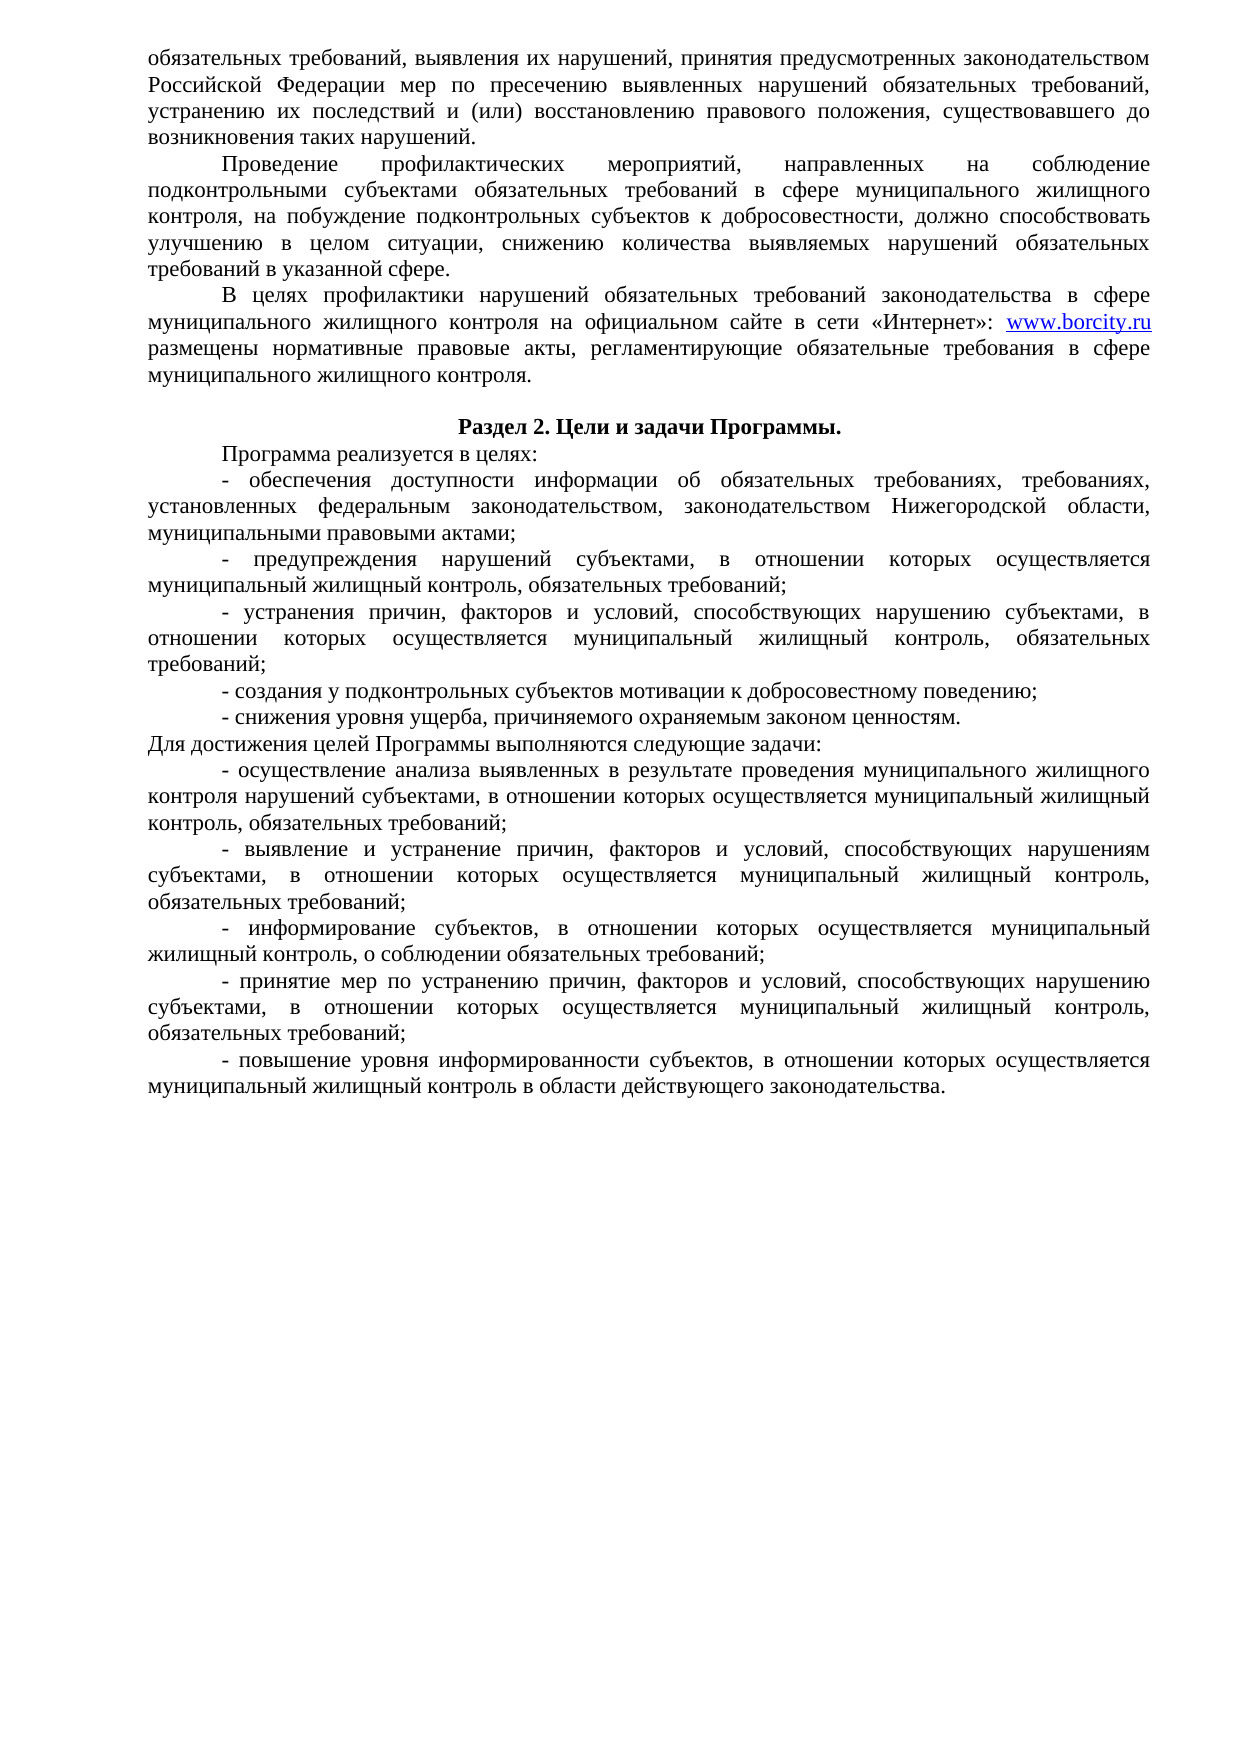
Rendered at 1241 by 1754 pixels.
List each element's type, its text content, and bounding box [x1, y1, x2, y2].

text - обеспечения доступности информации об обязательных требованиях, требованиях, установленных федеральным законодательством, законодательством Нижегородской области, муниципальными правовыми актами; [148, 466, 1152, 545]
text - информирование субъектов, в отношении которых осуществляется муниципальный жилищный контроль, о соблюдении обязательных требований; [148, 914, 1152, 967]
text - создания у подконтрольных субъектов мотивации к добросовестному поведению; [148, 677, 1152, 703]
text Раздел 2. Цели и задачи Программы. [148, 413, 1152, 440]
text В целях профилактики нарушений обязательных требований законодательства в сфере муниципального жилищного контроля на официальном сайте в сети «Интернет»: www.borcity.ru размещены нормативные правовые акты, регламентирующие обязательные требования в сфере муниципального жилищного контроля. [148, 282, 1152, 387]
text - устранения причин, факторов и условий, способствующих нарушению субъектами, в отношении которых осуществляется муниципальный жилищный контроль, обязательных требований; [148, 598, 1152, 677]
text - снижения уровня ущерба, причиняемого охраняемым законом ценностям. [148, 703, 1152, 729]
text - выявление и устранение причин, факторов и условий, способствующих нарушениям субъектами, в отношении которых осуществляется муниципальный жилищный контроль, обязательных требований; [148, 835, 1152, 914]
text Для достижения целей Программы выполняются следующие задачи: [148, 729, 1152, 756]
text - предупреждения нарушений субъектами, в отношении которых осуществляется муниципальный жилищный контроль, обязательных требований; [148, 545, 1152, 598]
text Программа реализуется в целях: [148, 440, 1152, 466]
text - осуществление анализа выявленных в результате проведения муниципального жилищного контроля нарушений субъектами, в отношении которых осуществляется муниципальный жилищный контроль, обязательных требований; [148, 756, 1152, 835]
text Проведение профилактических мероприятий, направленных на соблюдение подконтрольными субъектами обязательных требований в сфере муниципального жилищного контроля, на побуждение подконтрольных субъектов к добросовестности, должно способствовать улучшению в целом ситуации, снижению количества выявляемых нарушений обязательных требований в указанной сфере. [148, 150, 1152, 282]
text - принятие мер по устранению причин, факторов и условий, способствующих нарушению субъектами, в отношении которых осуществляется муниципальный жилищный контроль, обязательных требований; [148, 967, 1152, 1046]
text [148, 44, 1152, 150]
text - повышение уровня информированности субъектов, в отношении которых осуществляется муниципальный жилищный контроль в области действующего законодательства. [148, 1046, 1152, 1098]
